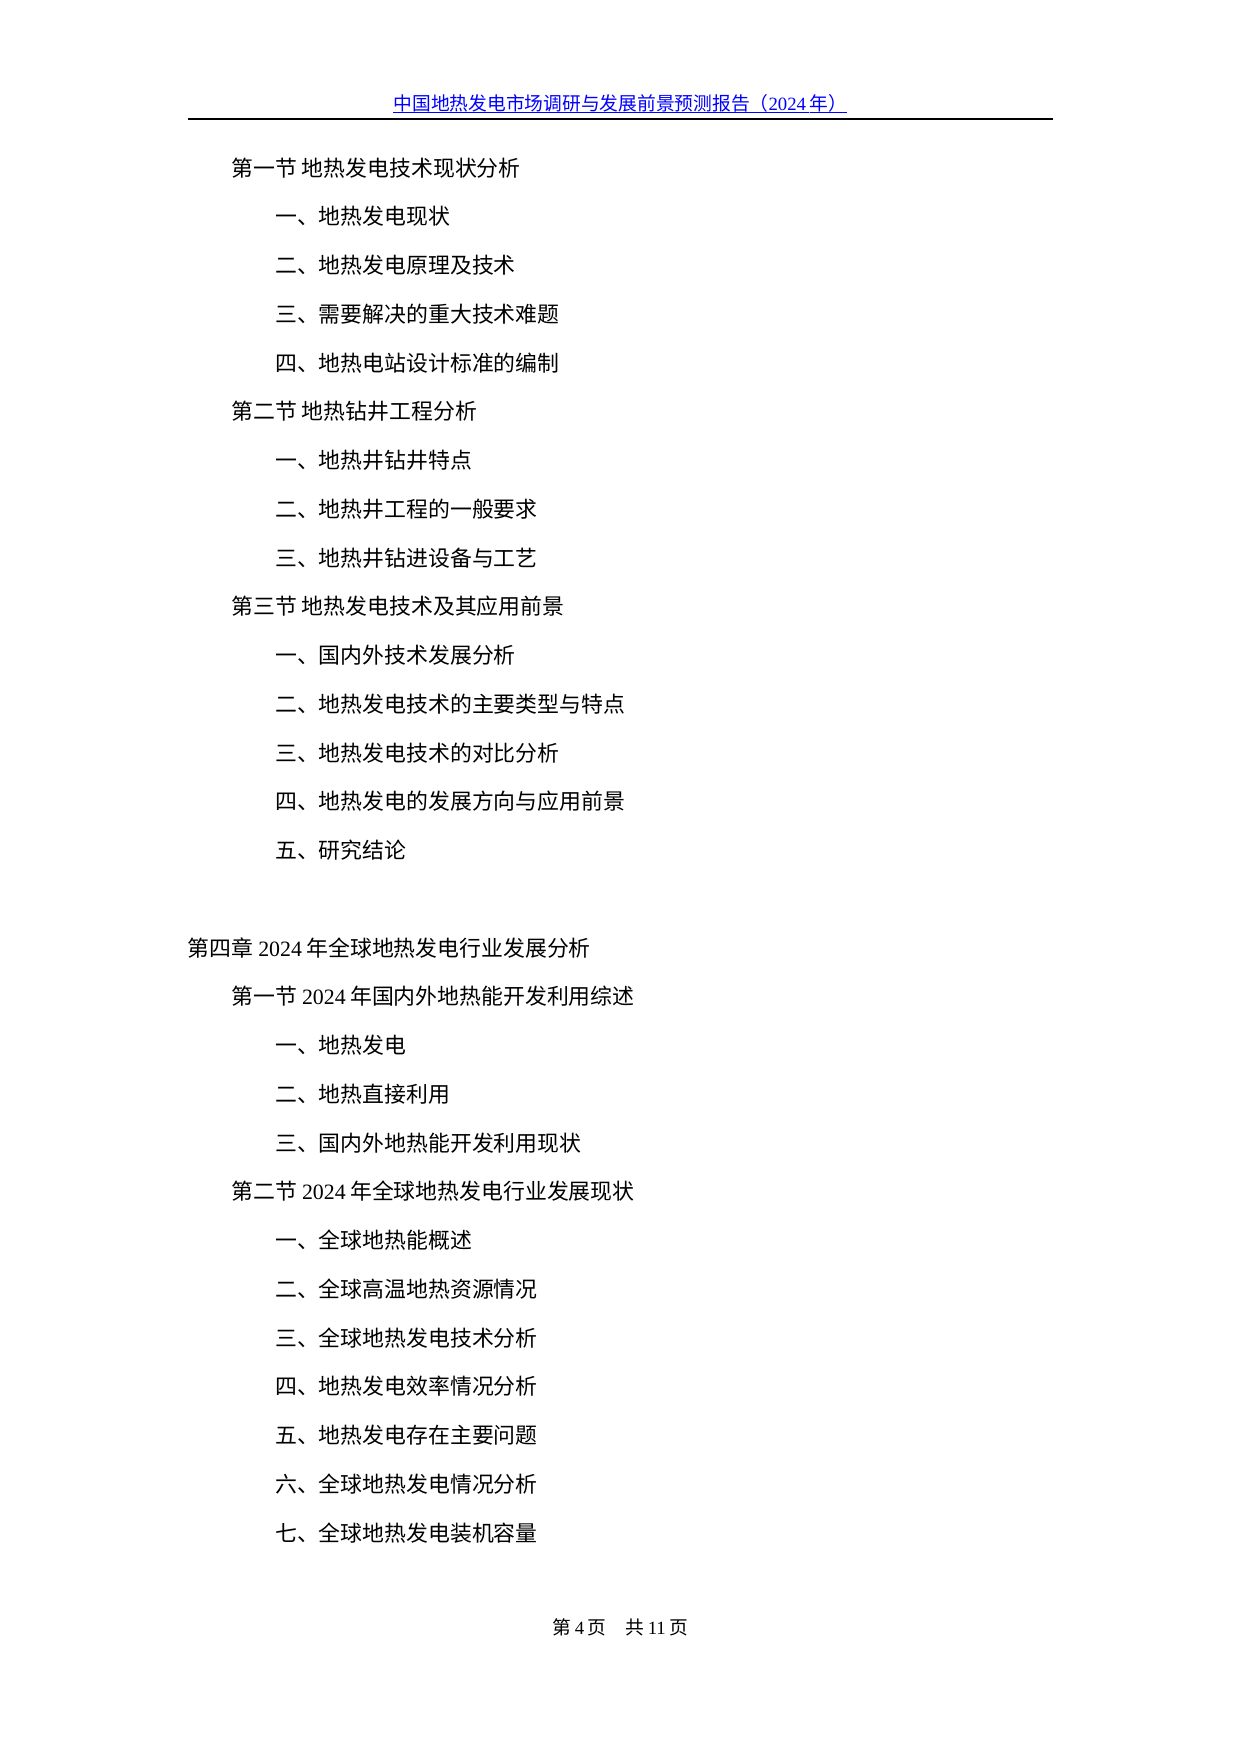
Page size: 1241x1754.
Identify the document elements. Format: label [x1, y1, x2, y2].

text [187, 150, 1053, 1548]
